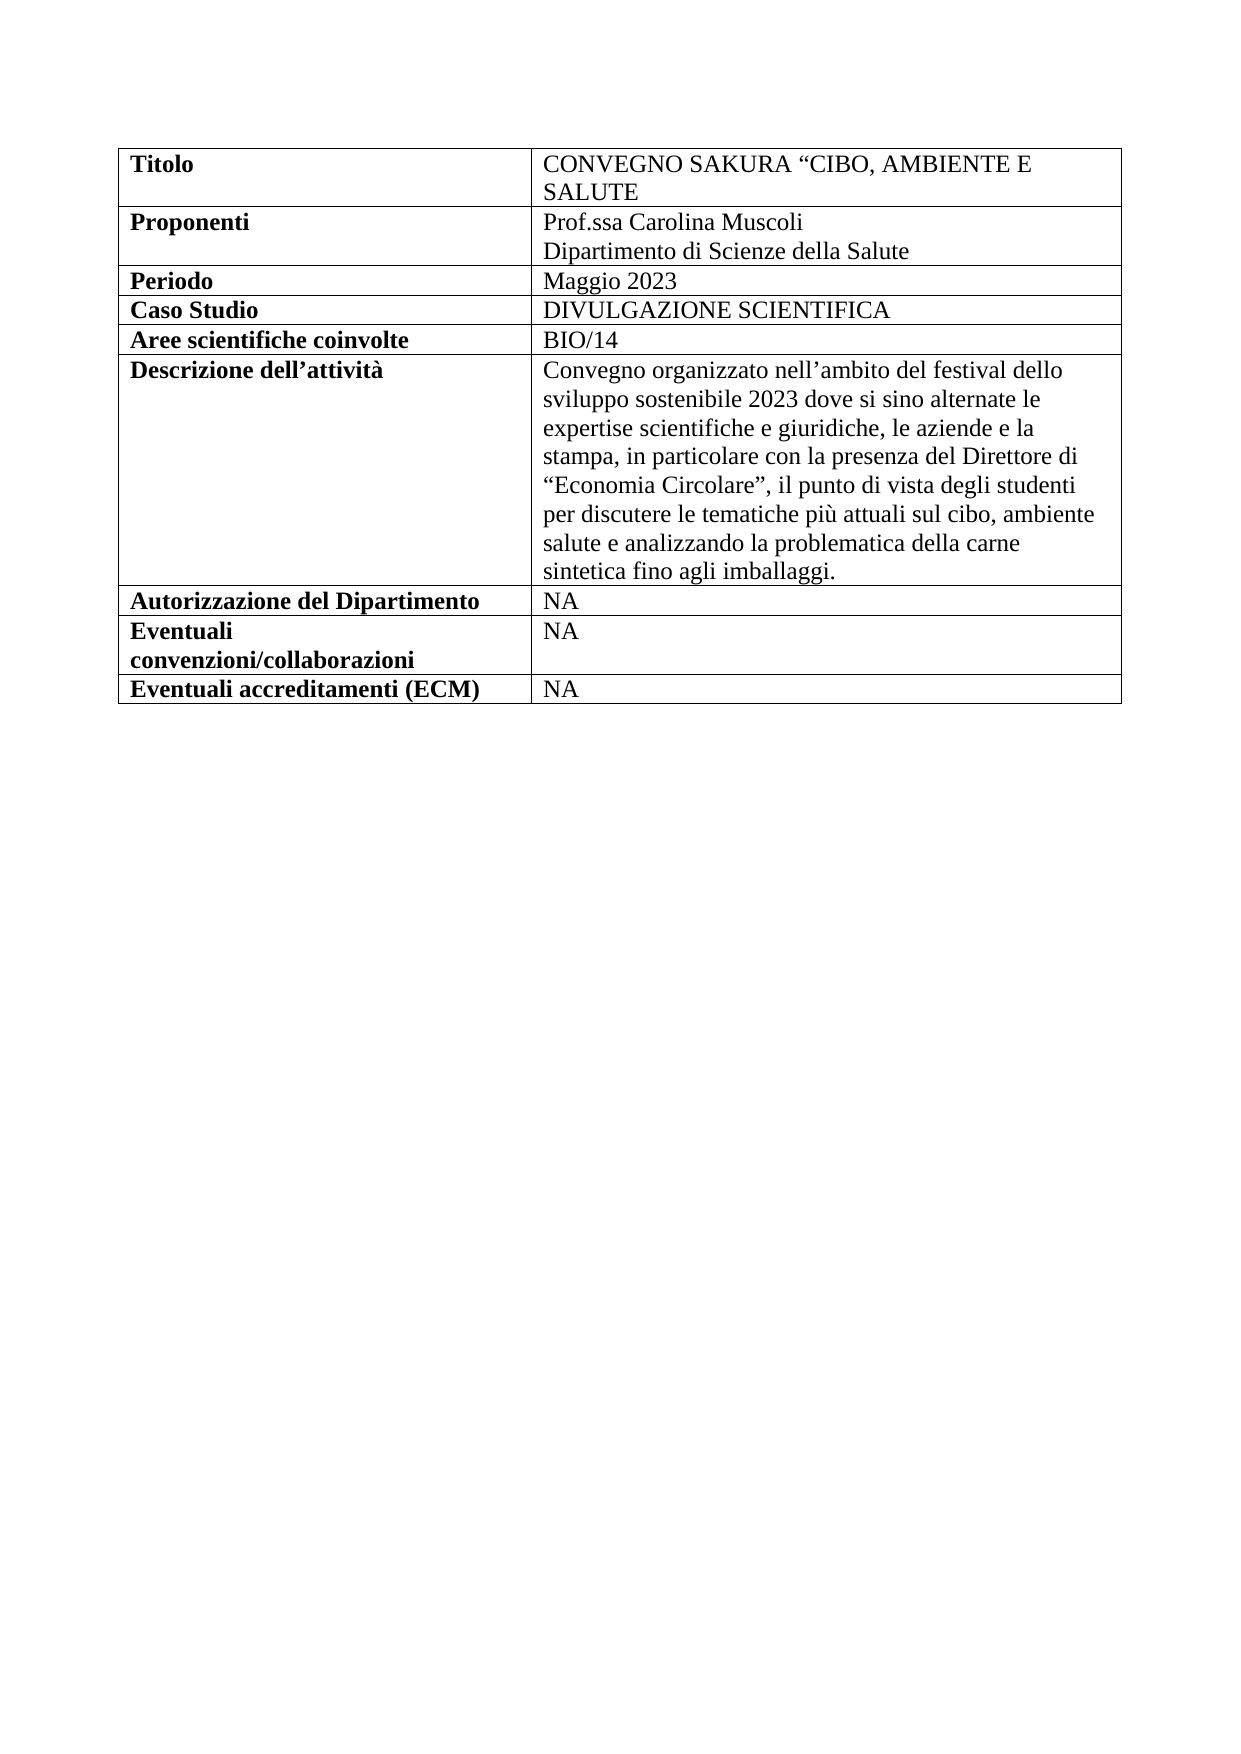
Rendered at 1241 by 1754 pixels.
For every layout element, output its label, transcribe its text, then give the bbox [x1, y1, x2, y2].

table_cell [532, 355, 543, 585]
table_header Titolo [119, 149, 531, 206]
table_cell NA [532, 616, 1121, 673]
table_cell Eventuali accreditamenti (ECM) [119, 675, 531, 703]
table_cell NA [532, 586, 1121, 615]
table_cell NA [532, 675, 1121, 703]
table_cell Autorizzazione del Dipartimento [119, 586, 531, 615]
table_cell Prof.ssa Carolina Muscoli Dipartimento di Scienze della Salute [532, 207, 1121, 265]
table_cell Aree scientifiche coinvolte [119, 325, 531, 354]
table_cell Periodo [119, 266, 531, 294]
table_header CONVEGNO SAKURA “CIBO, AMBIENTE E SALUTE [532, 149, 1121, 206]
table_cell Maggio 2023 [532, 266, 1121, 294]
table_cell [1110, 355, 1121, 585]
table_cell BIO/14 [532, 325, 1121, 354]
table_cell Descrizione dell’attività [119, 355, 531, 585]
table_cell DIVULGAZIONE SCIENTIFICA [532, 296, 1121, 324]
table_cell Proponenti [119, 207, 531, 265]
table_cell Caso Studio [119, 296, 531, 324]
table_cell Eventuali convenzioni/collaborazioni [119, 616, 531, 673]
